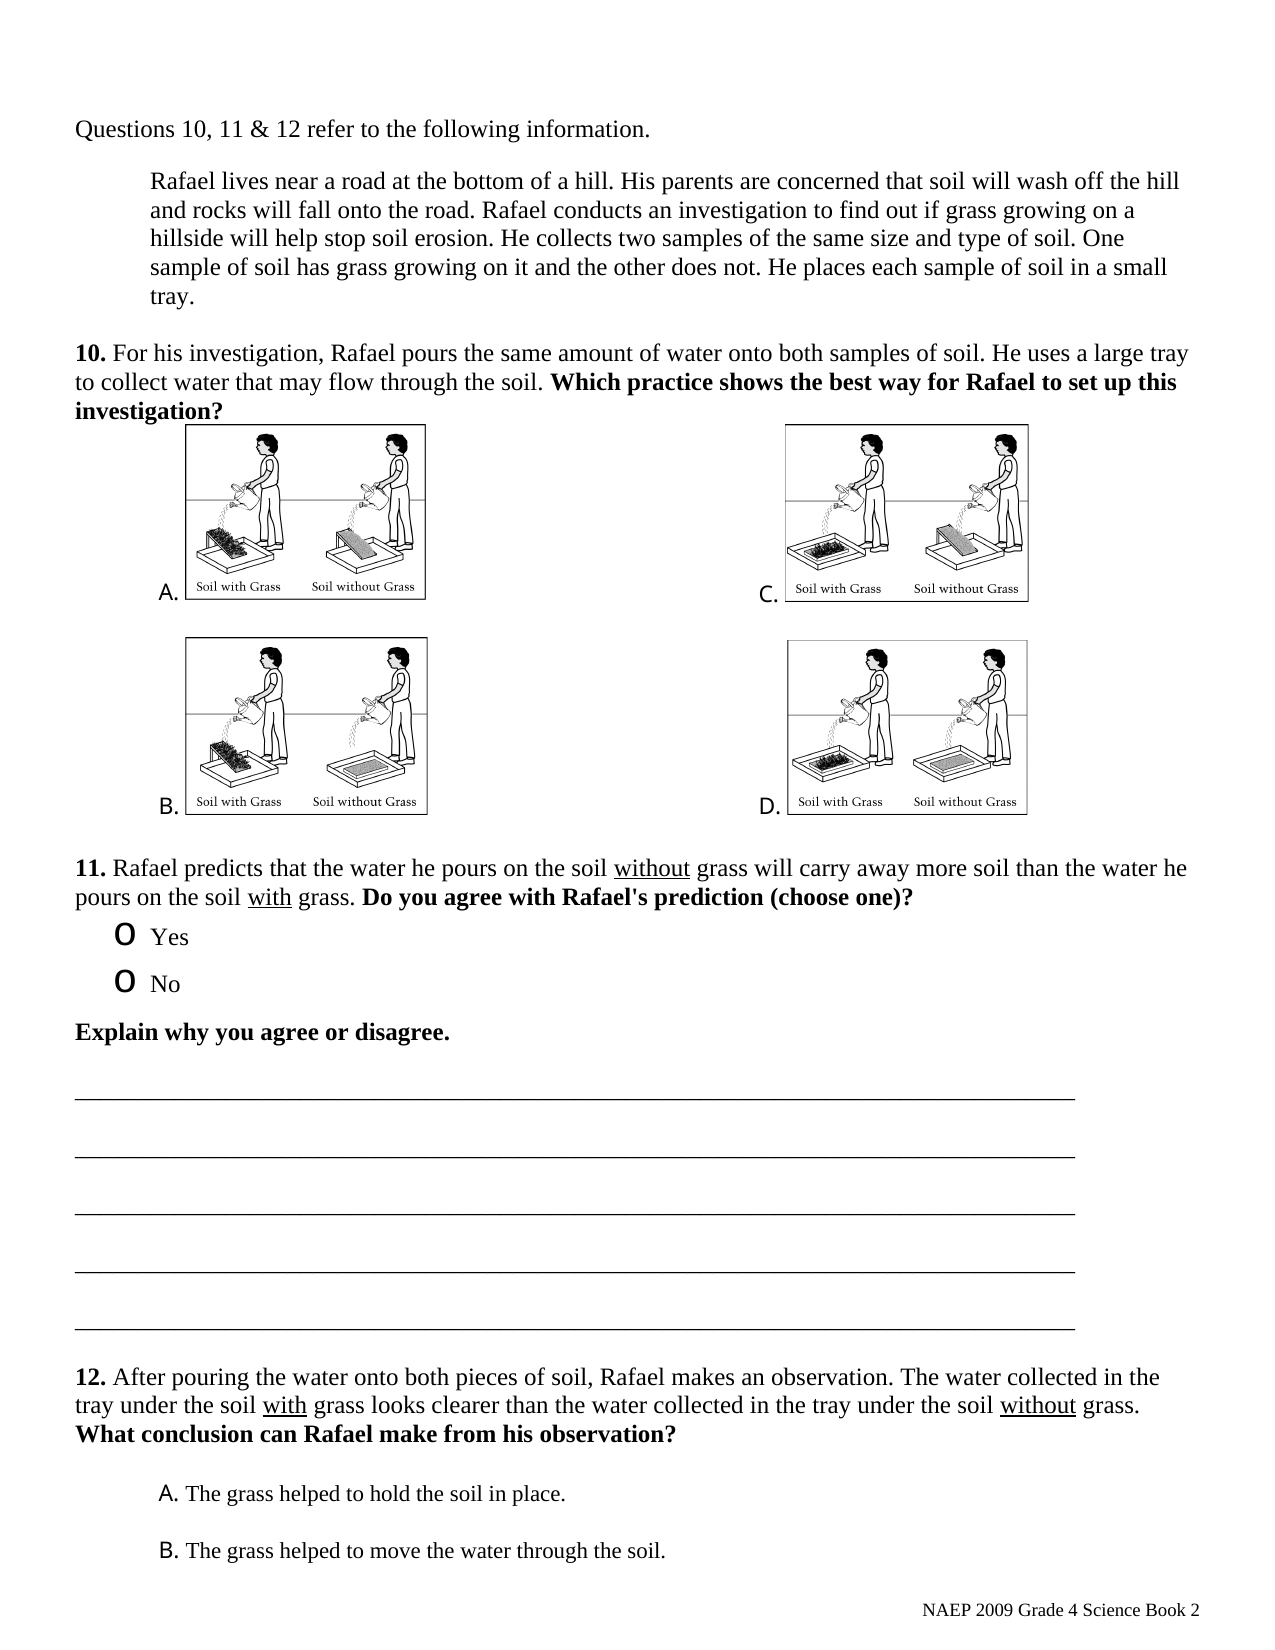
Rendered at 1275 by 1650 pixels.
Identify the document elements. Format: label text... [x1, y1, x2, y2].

text Rafael lives near a road at the bottom of a hill. His parents are concerned that soil will wash off the hill and rocks will fall onto the road. Rafael conducts an investigation to find out if grass growing on a hillside will help stop soil erosion. He collects two samples of the same size and type of soil. One sample of soil has grass growing on it and the other does not. He places each sample of soil in a small tray. [150, 166, 1200, 310]
text ________________________________________________________________________________ [75, 1189, 1200, 1218]
text ________________________________________________________________________________ [75, 1247, 1200, 1275]
picture [185, 424, 426, 600]
text A. The grass helped to hold the soil in place. [158, 1477, 1200, 1508]
list Yes [112, 910, 1200, 957]
picture [787, 640, 1028, 815]
text 12. After pouring the water onto both pieces of soil, Rafael makes an observation. The water collected in the tray under the soil with grass looks clearer than the water collected in the tray under the soil without grass. What conclusion can Rafael make from his observation? [75, 1362, 1200, 1448]
text ________________________________________________________________________________ [75, 1132, 1200, 1160]
text B. The grass helped to move the water through the soil. [158, 1534, 1200, 1566]
text 11. Rafael predicts that the water he pours on the soil without grass will carry away more soil than the water he pours on the soil with grass. Do you agree with Rafael's prediction (choose one)? [75, 853, 1200, 910]
text Questions 10, 11 & 12 refer to the following information. [75, 114, 1200, 143]
picture [785, 424, 1029, 602]
list No [112, 957, 1200, 1005]
text Explain why you agree or disagree. [75, 1017, 1200, 1045]
picture [185, 637, 428, 815]
text ________________________________________________________________________________ [75, 1074, 1200, 1103]
text 10. For his investigation, Rafael pours the same amount of water onto both samples of soil. He uses a large tray to collect water that may flow through the soil. Which practice shows the best way for Rafael to set up this investigation? [75, 338, 1200, 425]
text ________________________________________________________________________________ [75, 1304, 1200, 1333]
